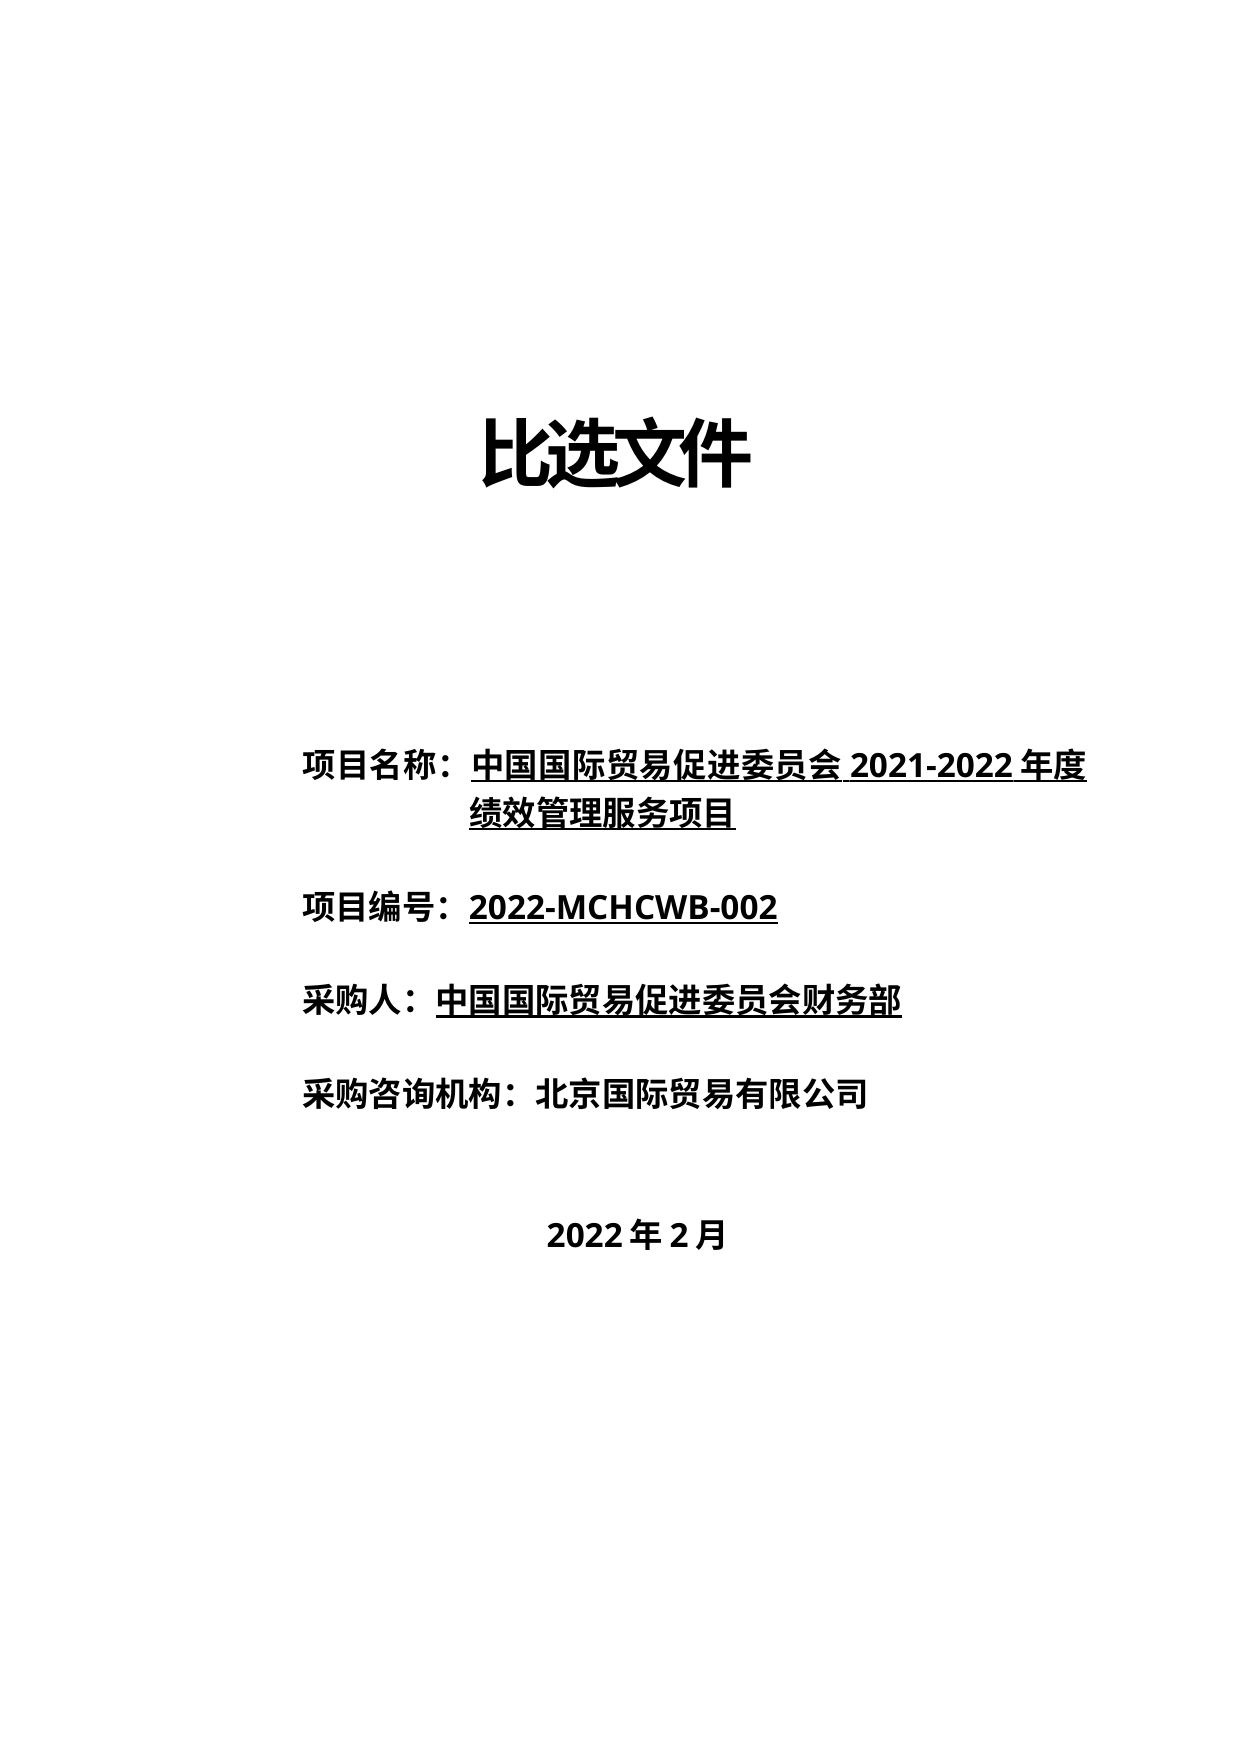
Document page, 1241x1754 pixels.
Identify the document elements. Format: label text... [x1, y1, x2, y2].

text 2022年2月 [153, 1209, 1087, 1258]
text 采购咨询机构：北京国际贸易有限公司 [153, 1068, 1087, 1116]
text 比选文件 [153, 395, 1087, 503]
text 项目编号：2022-MCHCWB-002 [153, 880, 1087, 929]
text 项目名称：中国国际贸易促进委员会2021-2022年度绩效管理服务项目 [302, 738, 1087, 835]
text 采购人：中国国际贸易促进委员会财务部 [153, 974, 1087, 1022]
